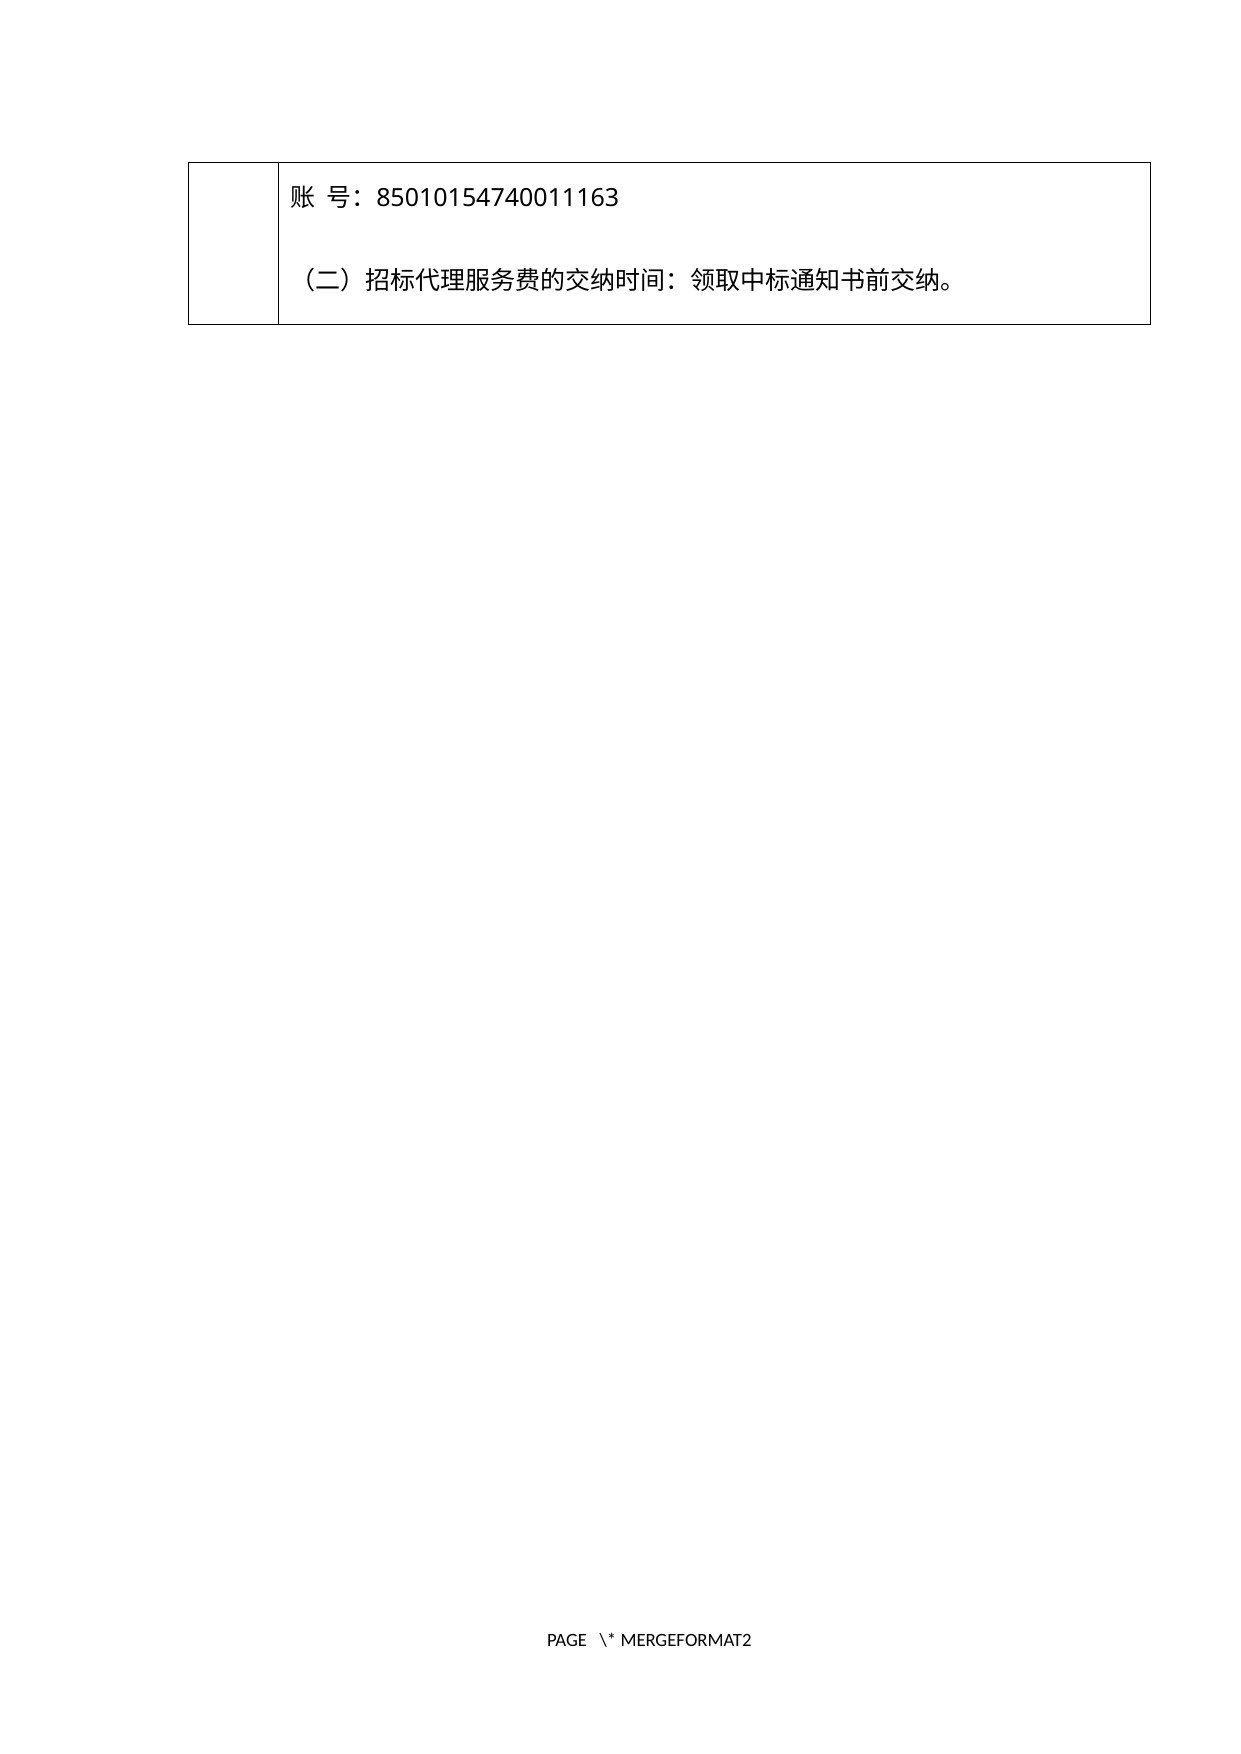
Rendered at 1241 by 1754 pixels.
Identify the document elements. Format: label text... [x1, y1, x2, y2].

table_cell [279, 163, 1150, 324]
table_cell 10 [189, 163, 278, 324]
